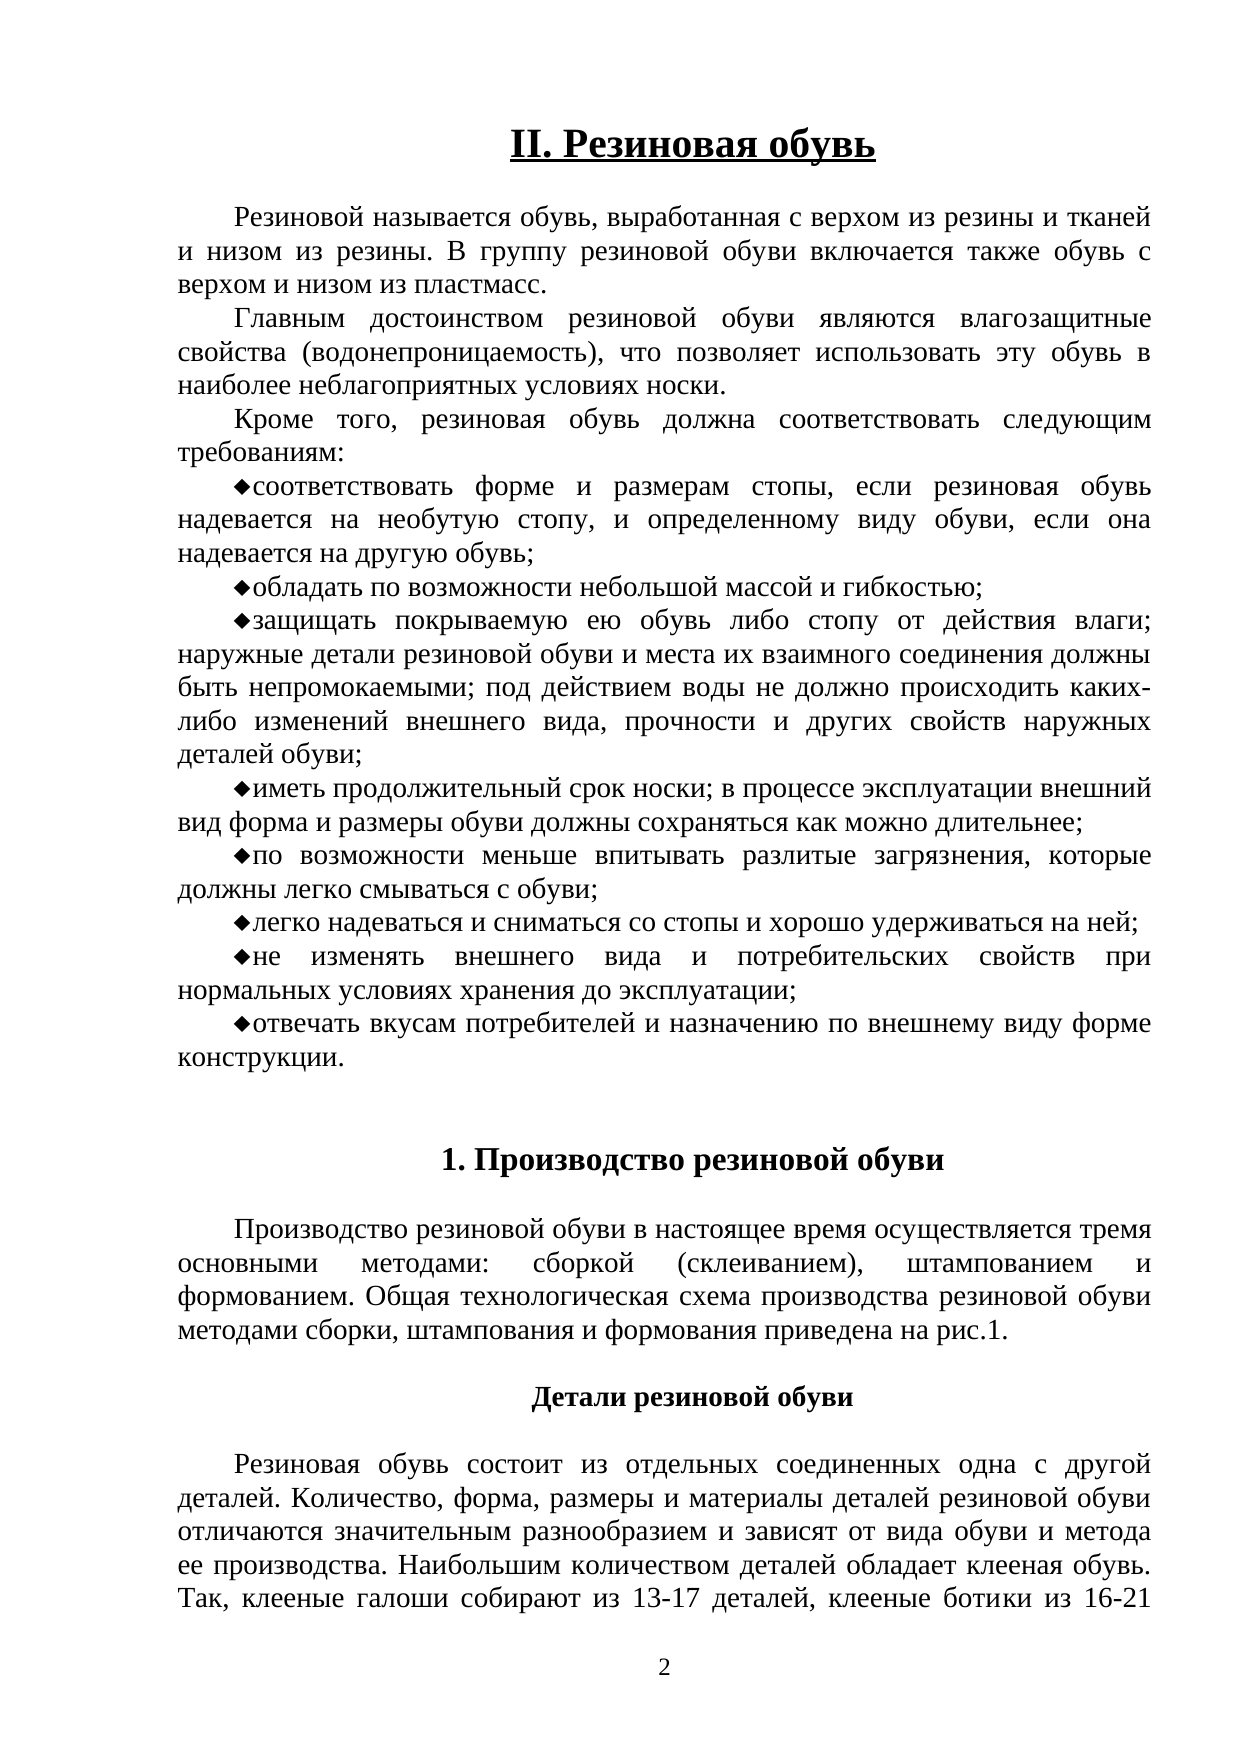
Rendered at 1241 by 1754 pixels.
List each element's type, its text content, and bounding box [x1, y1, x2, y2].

text Резиновой называется обувь, выработанная с верхом из резины и тканей и низом из резины. В группу резиновой обуви включается также обувь с верхом и низом из пластмасс. [177, 199, 1152, 300]
text Главным достоинством резиновой обуви являются влагозащитные свойства (водонепроницаемость), что позволяет использовать эту обувь в наиболее неблагоприятных условиях носки. [177, 300, 1152, 401]
list отвечать вкусам потребителей и назначению по внешнему виду форме конструкции. [177, 1005, 1152, 1072]
text Детали резиновой обуви [177, 1379, 1152, 1413]
list по возможности меньше впитывать разлитые загрязнения, которые должны легко смываться с обуви; [177, 837, 1152, 904]
text 1. Производство резиновой обуви [177, 1139, 1152, 1178]
list защищать покрываемую ею обувь либо стопу от действия влаги; наружные детали резиновой обуви и места их взаимного соединения должны быть непромокаемыми; под действием воды не должно происходить каких-либо изменений внешнего вида, прочности и других свойств наружных деталей обуви; [177, 602, 1152, 770]
list иметь продолжительный срок носки; в процессе эксплуатации внешний вид форма и размеры обуви должны сохраняться как можно длительнее; [177, 770, 1152, 837]
text Кроме того, резиновая обувь должна соответствовать следующим требованиям: [177, 401, 1152, 468]
text Производство резиновой обуви в настоящее время осуществляется тремя основными методами: сборкой (склеиванием), штампованием и формованием. Общая технологическая схема производства резиновой обуви методами сборки, штампования и формования приведена на рис.1. [177, 1211, 1152, 1346]
list легко надеваться и сниматься со стопы и хорошо удерживаться на ней; [177, 904, 1152, 938]
text II. Резиновая обувь [177, 118, 1152, 166]
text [177, 1446, 1152, 1614]
list соответствовать форме и размерам стопы, если резиновая обувь надевается на необутую стопу, и определенному виду обуви, если она надевается на другую обувь; [177, 468, 1152, 569]
list обладать по возможности небольшой массой и гибкостью; [177, 569, 1152, 602]
list не изменять внешнего вида и потребительских свойств при нормальных условиях хранения до эксплуатации; [177, 938, 1152, 1005]
